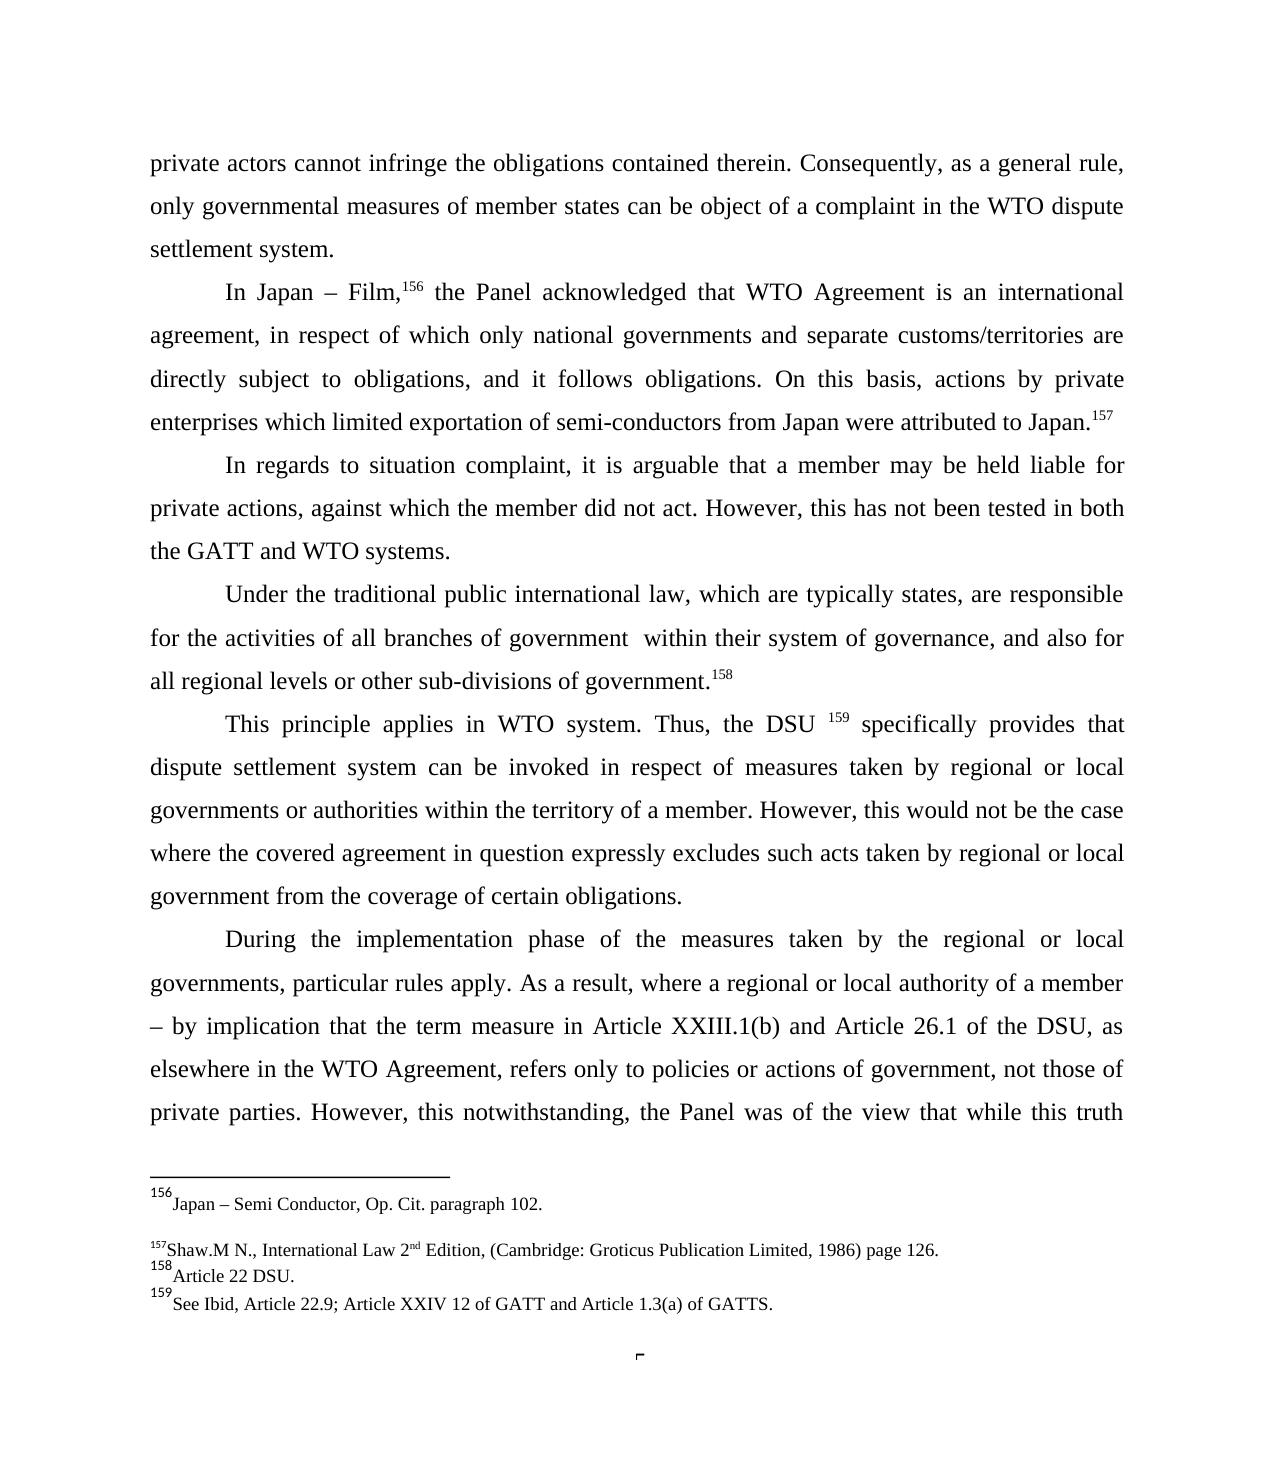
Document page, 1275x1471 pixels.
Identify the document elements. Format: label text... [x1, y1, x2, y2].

text 157Shaw.M N., International Law 2nd Edition, (Cambridge: Groticus Publication Limited, 1986) page 126. [150, 1239, 1181, 1261]
text In regards to situation complaint, it is arguable that a member may be held liable for private actions, against which the member did not act. However, this has not been tested in both the GATT and WTO systems. [150, 450, 1126, 565]
text In Japan – Film,156 the Panel acknowledged that WTO Agreement is an international agreement, in respect of which only national governments and separate customs/territories are directly subject to obligations, and it follows obligations. On this basis, actions by private enterprises which limited exportation of semi-conductors from Japan were attributed to Japan.157 [150, 277, 1125, 436]
text Under the traditional public international law, which are typically states, are responsible for the activities of all branches of government within their system of governance, and also for all regional levels or other sub-divisions of government.158 [150, 579, 1125, 694]
text 156Japan – Semi Conductor, Op. Cit. paragraph 102. [150, 1177, 1181, 1214]
text This principle applies in WTO system. Thus, the DSU 159 specifically provides that dispute settlement system can be invoked in respect of measures taken by regional or local governments or authorities within the territory of a member. However, this would not be the case where the covered agreement in question expressly excludes such acts taken by regional or local government from the coverage of certain obligations. [150, 709, 1126, 910]
text 158Article 22 DSU. [150, 1261, 1181, 1288]
text private actors cannot infringe the obligations contained therein. Consequently, as a general rule, only governmental measures of member states can be object of a complaint in the WTO dispute settlement system. [150, 148, 1125, 263]
text – by implication that the term measure in Article XXIII.1(b) and Article 26.1 of the DSU, as elsewhere in the WTO Agreement, refers only to policies or actions of government, not those of private parties. However, this notwithstanding, the Panel was of the view that while this truth [150, 1011, 1125, 1126]
text 159See Ibid, Article 22.9; Article XXIV 12 of GATT and Article 1.3(a) of GATTS. [150, 1288, 1181, 1316]
text During the implementation phase of the measures taken by the regional or local governments, particular rules apply. As a result, where a regional or local authority of a member [150, 924, 1125, 996]
